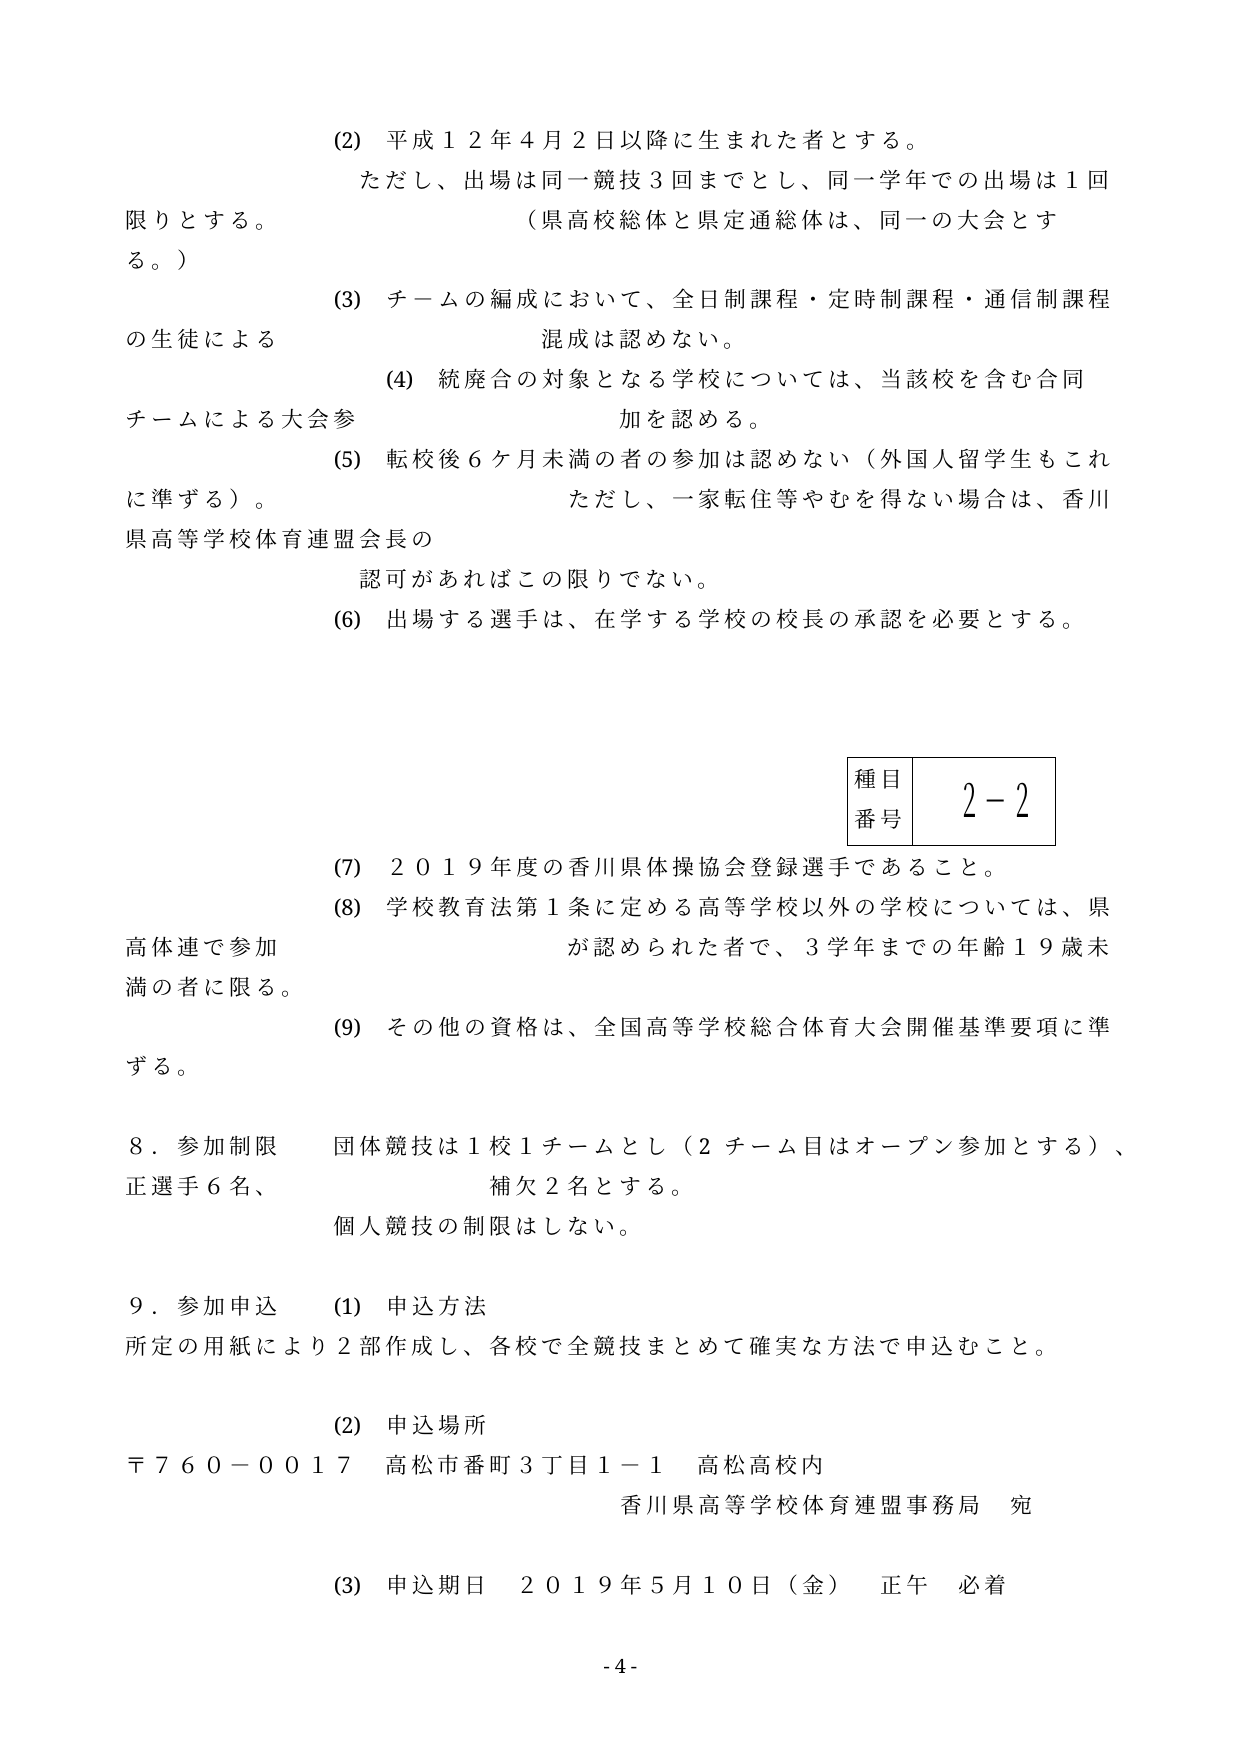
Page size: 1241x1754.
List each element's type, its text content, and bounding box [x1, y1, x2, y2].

text (2)平成１２年４月２日以降に生まれた者とする。 [125, 119, 1115, 159]
text 個人競技の制限はしない。 [125, 1205, 1115, 1245]
text (9)その他の資格は、全国高等学校総合体育大会開催基準要項に準ずる。 [125, 1006, 1115, 1085]
text 認可があればこの限りでない。 [125, 558, 1115, 598]
text ただし、出場は同一競技３回までとし、同一学年での出場は１回限りとする。 （県高校総体と県定通総体は、同一の大会とする。） [125, 159, 1115, 278]
text ８．参加制限 団体競技は１校１チームとし（2チーム目はオープン参加とする）、正選手６名、 補欠２名とする。 [125, 1125, 1115, 1205]
table_header 種目 番号 [848, 758, 912, 845]
text (3)チ－ムの編成において、全日制課程・定時制課程・通信制課程の生徒による 混成は認めない。 [125, 278, 1115, 358]
table_header ２－２ [913, 758, 1055, 845]
text (5)転校後６ケ月未満の者の参加は認めない（外国人留学生もこれに準ずる）。 ただし、一家転住等やむを得ない場合は、香川県高等学校体育連盟会長の [125, 438, 1115, 558]
text (8)学校教育法第１条に定める高等学校以外の学校については、県高体連で参加 が認められた者で、３学年までの年齢１９歳未満の者に限る。 [125, 886, 1115, 1006]
text (4)統廃合の対象となる学校については、当該校を含む合同チームによる大会参 加を認める。 [125, 358, 1115, 438]
text (7)２０１９年度の香川県体操協会登録選手であること。 [125, 846, 1115, 886]
text (2)申込場所 〒７６０－００１７ 高松市番町３丁目１－１ 高松高校内 [125, 1404, 1115, 1484]
text (3)申込期日 ２０１９年５月１０日（金） 正午 必着 [125, 1564, 1115, 1604]
text ９．参加申込 (1)申込方法 所定の用紙により２部作成し、各校で全競技まとめて確実な方法で申込むこと。 [125, 1285, 1115, 1364]
text 香川県高等学校体育連盟事務局 宛 [125, 1484, 1115, 1524]
text (6)出場する選手は、在学する学校の校長の承認を必要とする。 [125, 598, 1115, 638]
